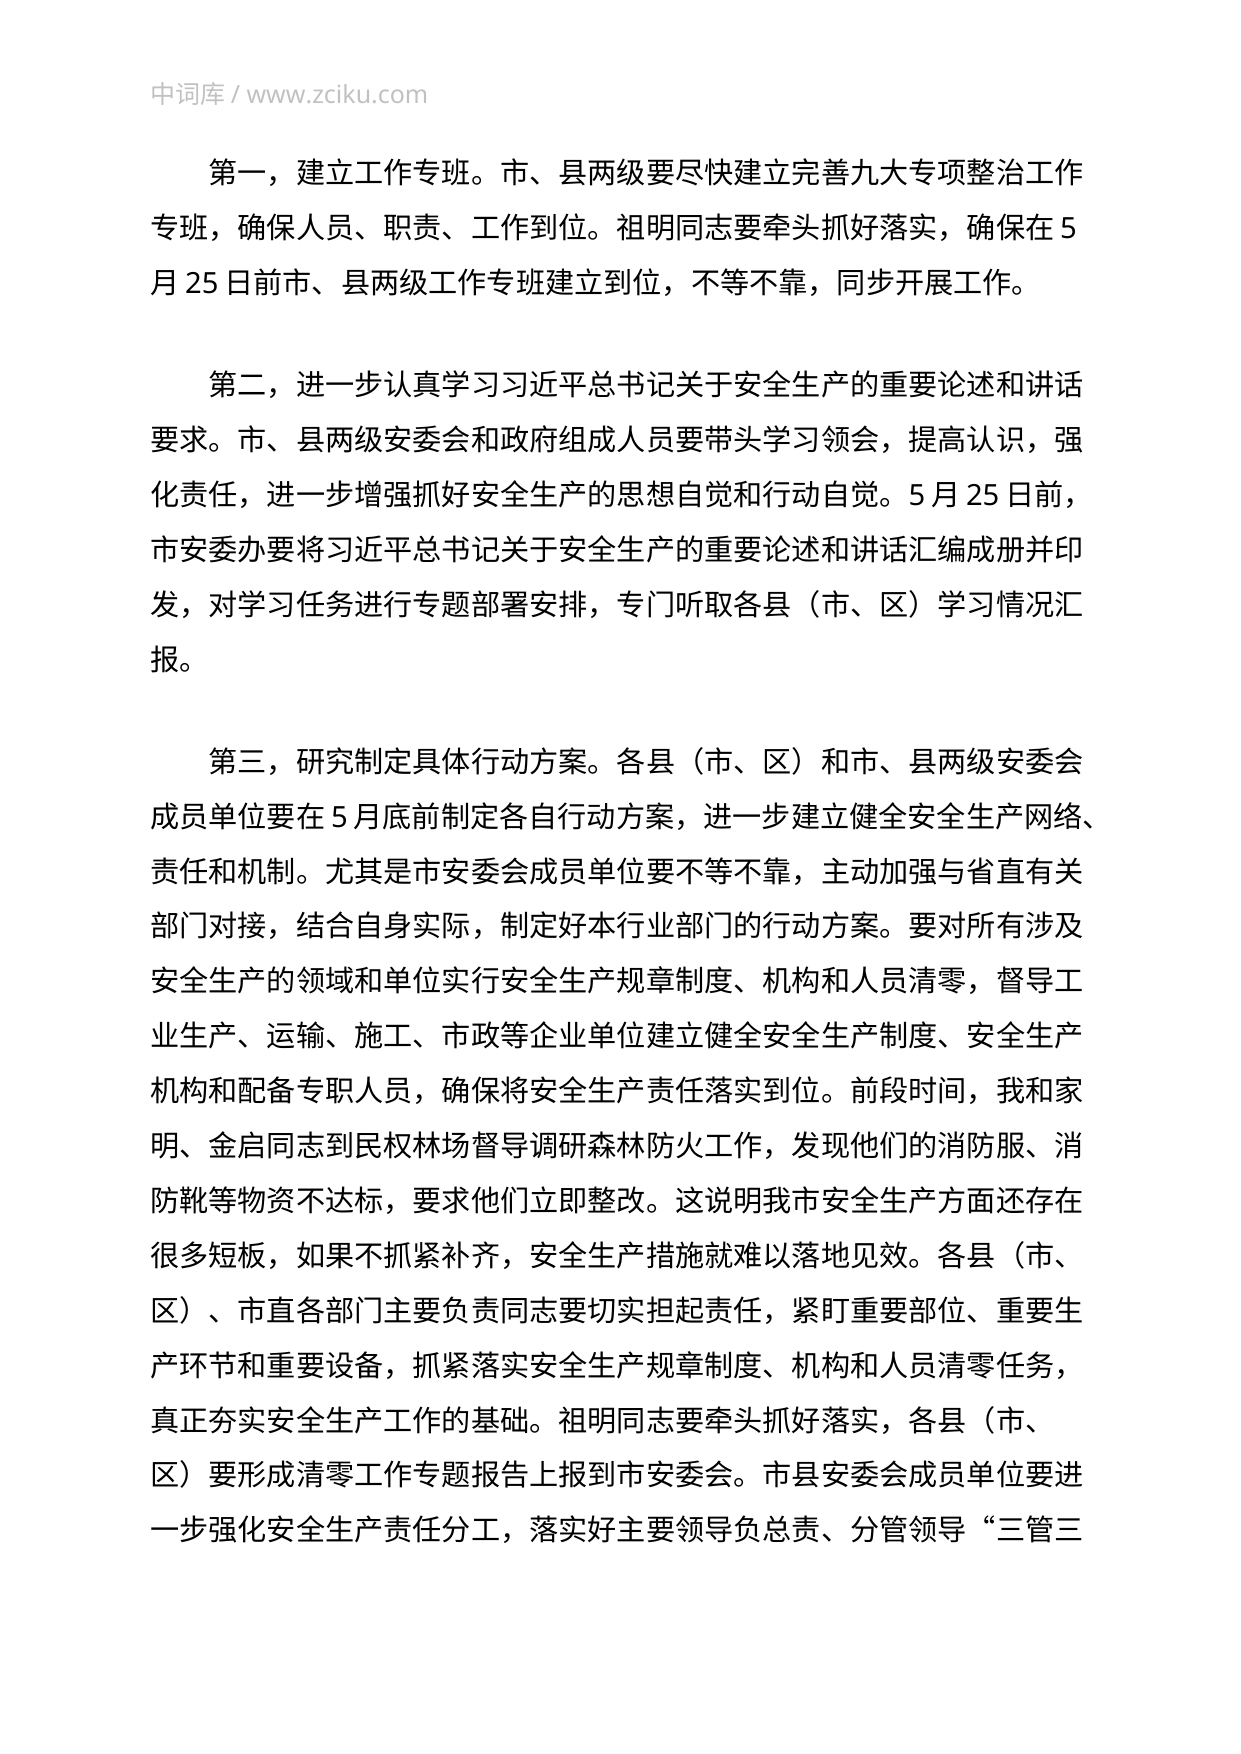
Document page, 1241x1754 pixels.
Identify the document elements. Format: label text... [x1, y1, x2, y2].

text 第二，进一步认真学习习近平总书记关于安全生产的重要论述和讲话要求。市、县两级安委会和政府组成人员要带头学习领会，提高认识，强化责任，进一步增强抓好安全生产的思想自觉和行动自觉。5月25日前，市安委办要将习近平总书记关于安全生产的重要论述和讲话汇编成册并印发，对学习任务进行专题部署安排，专门听取各县（市、区）学习情况汇报。 [150, 362, 1090, 679]
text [150, 738, 1090, 1549]
text 第一，建立工作专班。市、县两级要尽快建立完善九大专项整治工作专班，确保人员、职责、工作到位。祖明同志要牵头抓好落实，确保在5月25日前市、县两级工作专班建立到位，不等不靠，同步开展工作。 [150, 150, 1090, 302]
